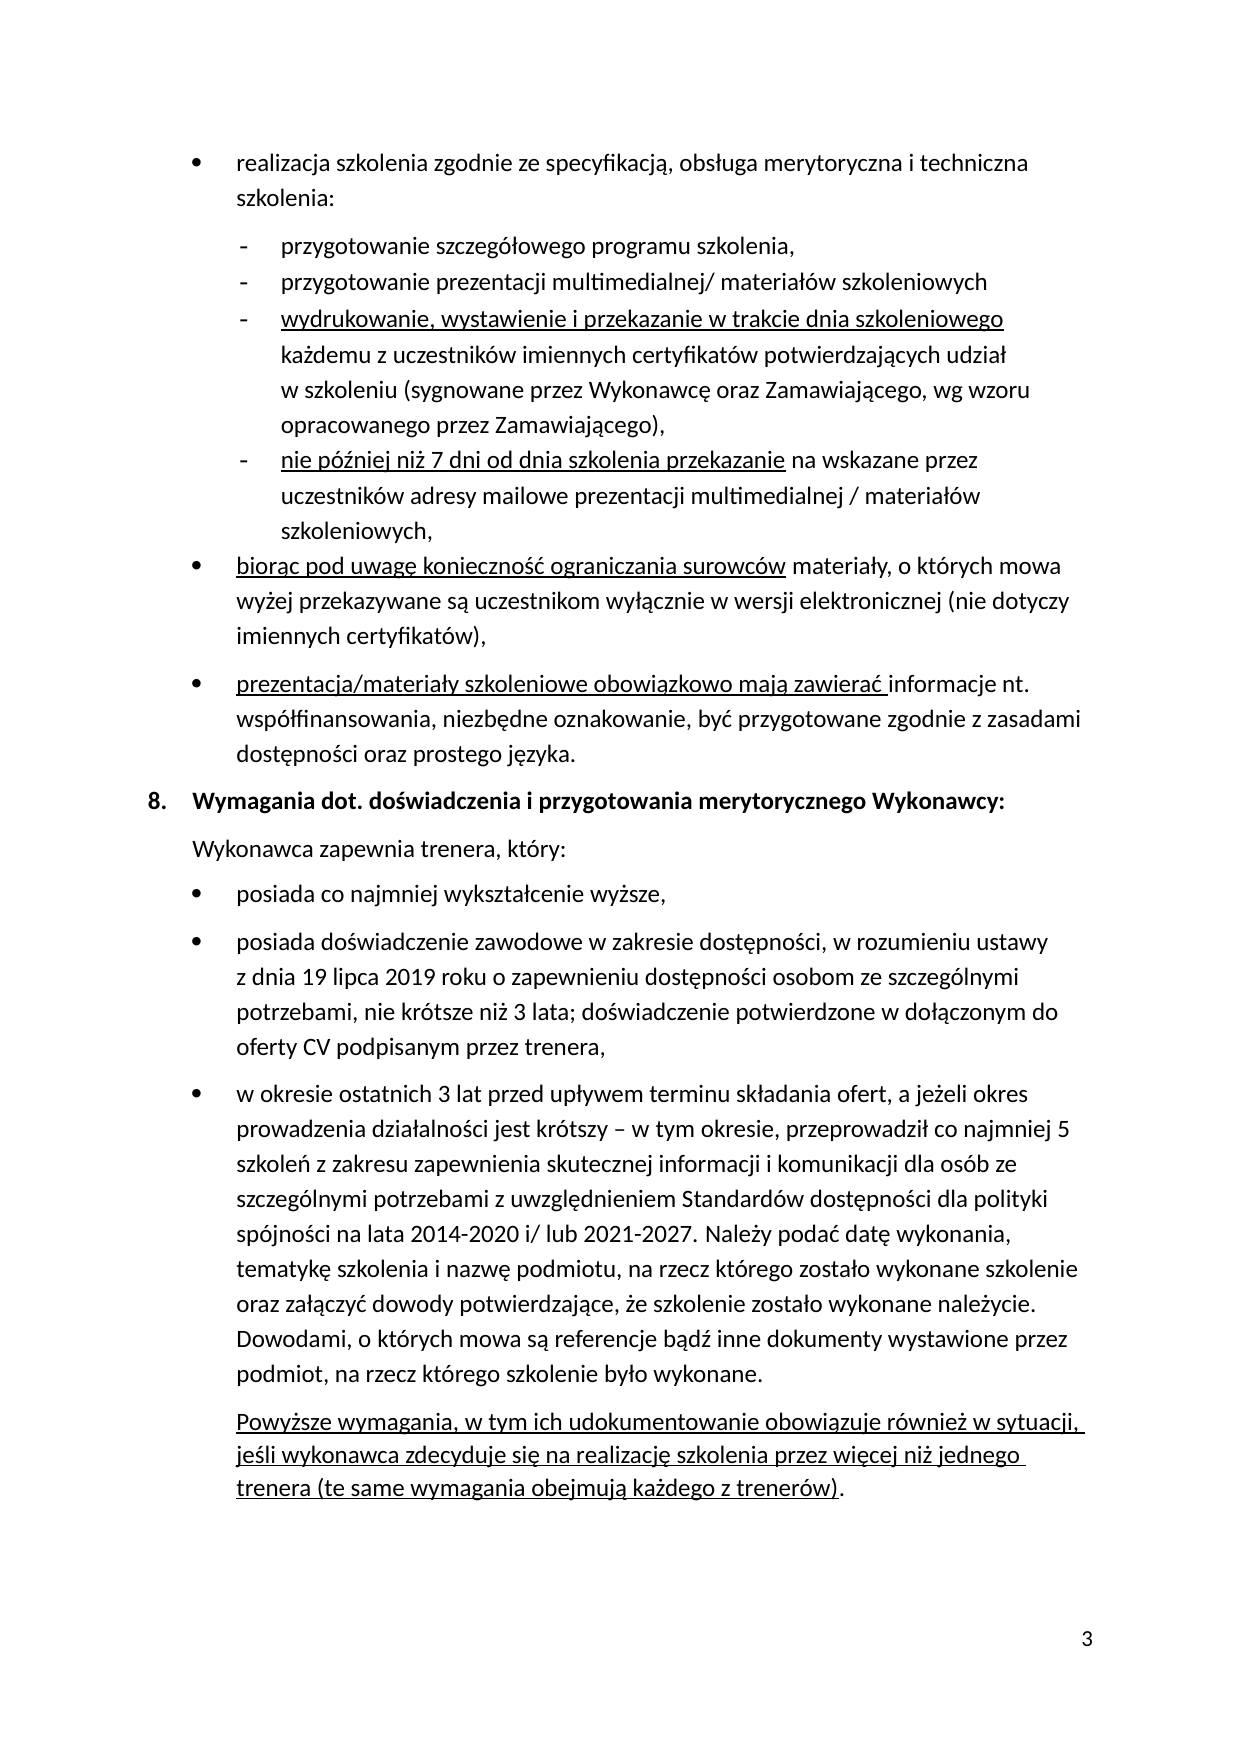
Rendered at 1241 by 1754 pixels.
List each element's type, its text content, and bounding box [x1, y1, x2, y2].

text Powyższe wymagania, w tym ich udokumentowanie obowiązuje również w sytuacji, jeśli wykonawca zdecyduje się na realizację szkolenia przez więcej niż jednego trenera (te same wymagania obejmują każdego z trenerów). [236, 1406, 1093, 1502]
list przygotowanie szczegółowego programu szkolenia, [236, 230, 1093, 262]
list przygotowanie prezentacji multimedialnej/ materiałów szkoleniowych [236, 267, 1093, 298]
text Wykonawca zapewnia trenera, który: [148, 833, 1093, 863]
list nie później niż 7 dni od dnia szkolenia przekazanie na wskazane przez uczestników adresy mailowe prezentacji multimedialnej / materiałów szkoleniowych, [236, 444, 1093, 546]
list realizacja szkolenia zgodnie ze specyfikacją, obsługa merytoryczna i techniczna szkolenia: [192, 148, 1093, 213]
list wydrukowanie, wystawienie i przekazanie w trakcie dnia szkoleniowego każdemu z uczestników imiennych certyfikatów potwierdzających udział w szkoleniu (sygnowane przez Wykonawcę oraz Zamawiającego, wg wzoru opracowanego przez Zamawiającego), [236, 303, 1093, 440]
list Wymagania dot. doświadczenia i przygotowania merytorycznego Wykonawcy: [148, 786, 1093, 816]
list posiada co najmniej wykształcenie wyższe, [192, 878, 1093, 909]
list biorąc pod uwagę konieczność ograniczania surowców materiały, o których mowa wyżej przekazywane są uczestnikom wyłącznie w wersji elektronicznej (nie dotyczy imiennych certyfikatów), [192, 551, 1093, 651]
list prezentacja/materiały szkoleniowe obowiązkowo mają zawierać informacje nt. współfinansowania, niezbędne oznakowanie, być przygotowane zgodnie z zasadami dostępności oraz prostego języka. [192, 668, 1093, 768]
list posiada doświadczenie zawodowe w zakresie dostępności, w rozumieniu ustawy z dnia 19 lipca 2019 roku o zapewnieniu dostępności osobom ze szczególnymi potrzebami, nie krótsze niż 3 lata; doświadczenie potwierdzone w dołączonym do oferty CV podpisanym przez trenera, [192, 926, 1093, 1061]
list w okresie ostatnich 3 lat przed upływem terminu składania ofert, a jeżeli okres prowadzenia działalności jest krótszy – w tym okresie, przeprowadził co najmniej 5 szkoleń z zakresu zapewnienia skutecznej informacji i komunikacji dla osób ze szczególnymi potrzebami z uwzględnieniem Standardów dostępności dla polityki spójności na lata 2014-2020 i/ lub 2021-2027. Należy podać datę wykonania, tematykę szkolenia i nazwę podmiotu, na rzecz którego zostało wykonane szkolenie oraz załączyć dowody potwierdzające, że szkolenie zostało wykonane należycie. Dowodami, o których mowa są referencje bądź inne dokumenty wystawione przez podmiot, na rzecz którego szkolenie było wykonane. [192, 1078, 1093, 1389]
